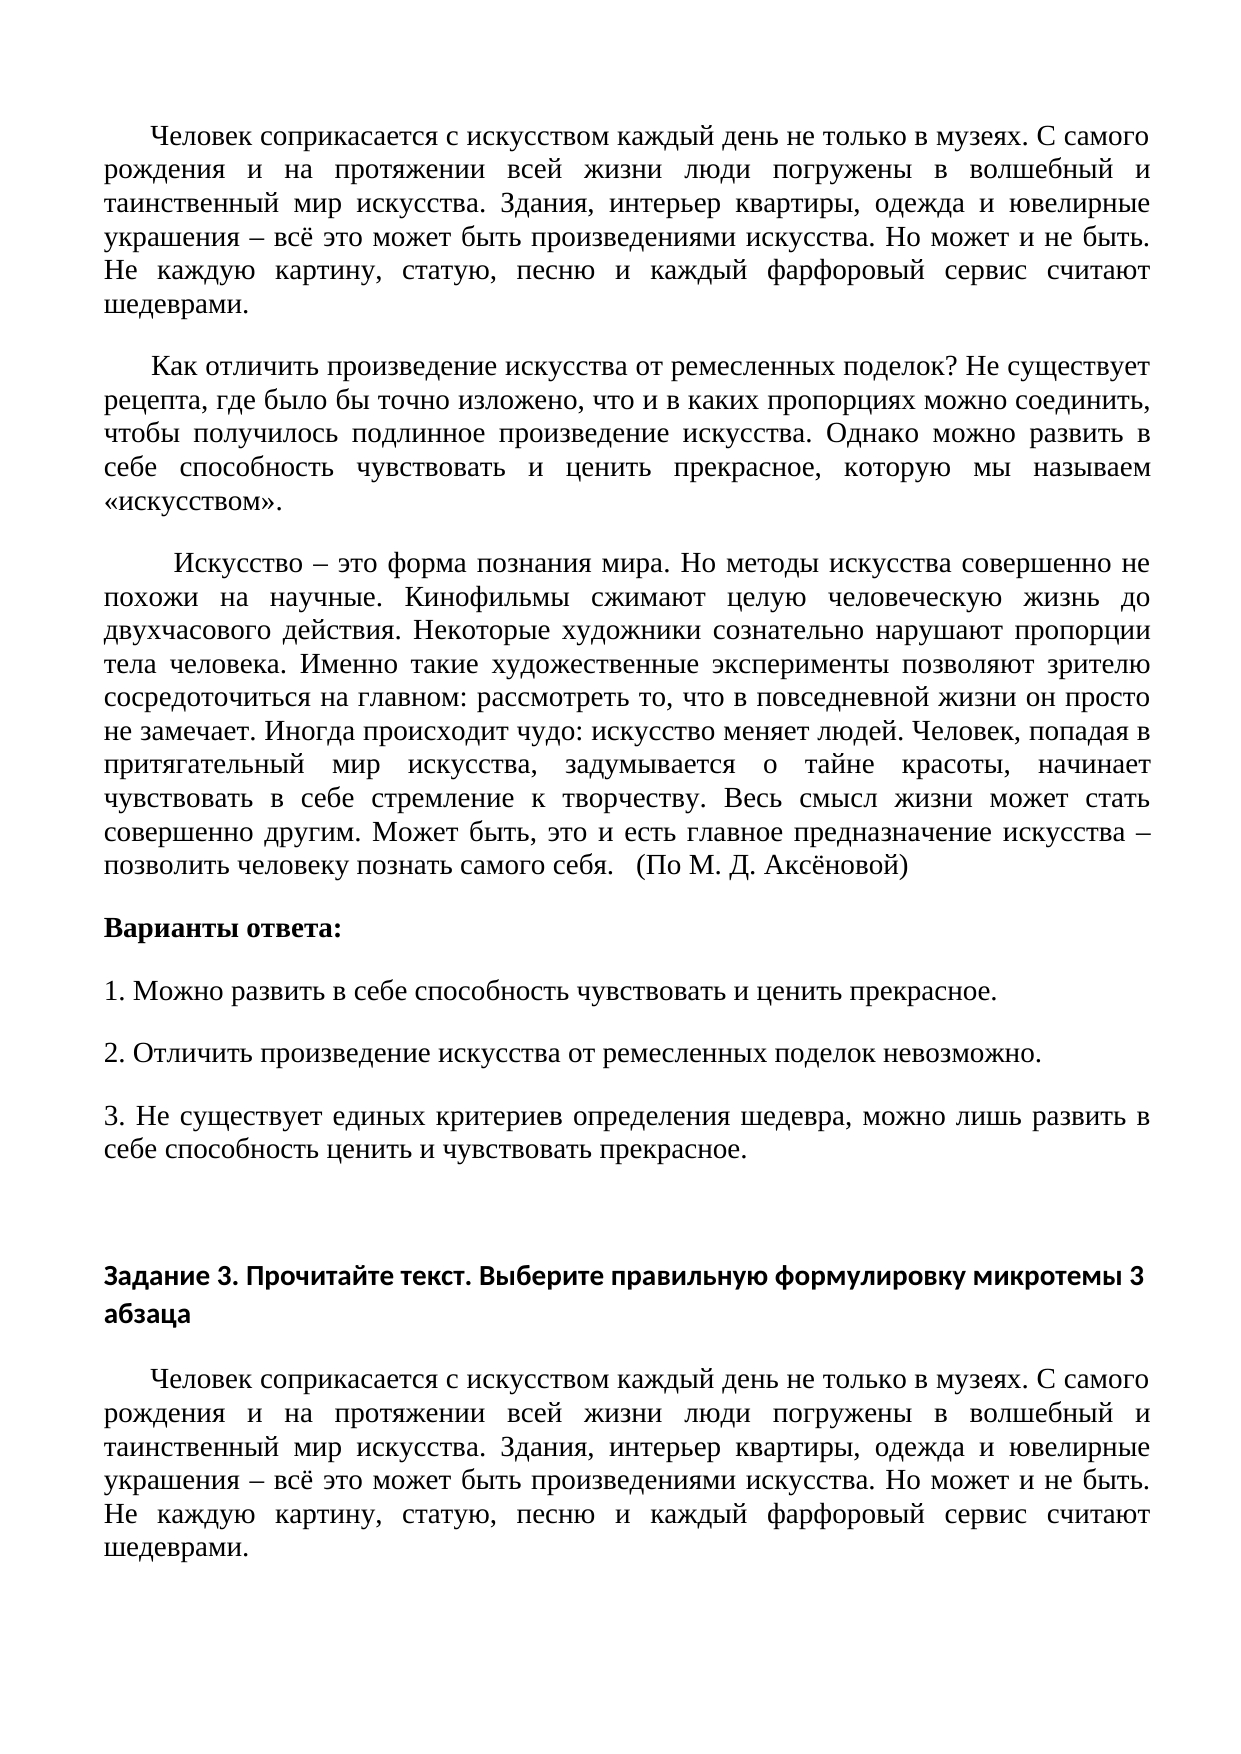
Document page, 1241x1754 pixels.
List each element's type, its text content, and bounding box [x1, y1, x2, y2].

text Задание 3. Прочитайте текст. Выберите правильную формулировку микротемы 3 абзаца [103, 1257, 1152, 1330]
text Как отличить произведение искусства от ремесленных поделок? Не существует рецепта, где было бы точно изложено, что и в каких пропорциях можно соединить, чтобы получилось подлинное произведение искусства. Однако можно развить в себе способность чувствовать и ценить прекрасное, которую мы называем «искусством». [103, 348, 1152, 516]
text Варианты ответа: [103, 910, 1152, 943]
text 1. Можно развить в себе способность чувствовать и ценить прекрасное. [103, 973, 1152, 1006]
text Человек соприкасается с искусством каждый день не только в музеях. С самого рождения и на протяжении всей жизни люди погружены в волшебный и таинственный мир искусства. Здания, интерьер квартиры, одежда и ювелирные украшения – всё это может быть произведениями искусства. Но может и не быть. Не каждую картину, статую, песню и каждый фарфоровый сервис считают шедеврами. [103, 1362, 1152, 1563]
text 2. Отличить произведение искусства от ремесленных поделок невозможно. [103, 1035, 1152, 1069]
text Человек соприкасается с искусством каждый день не только в музеях. С самого рождения и на протяжении всей жизни люди погружены в волшебный и таинственный мир искусства. Здания, интерьер квартиры, одежда и ювелирные украшения – всё это может быть произведениями искусства. Но может и не быть. Не каждую картину, статую, песню и каждый фарфоровый сервис считают шедеврами. [103, 118, 1152, 319]
text Искусство – это форма познания мира. Но методы искусства совершенно не похожи на научные. Кинофильмы сжимают целую человеческую жизнь до двухчасового действия. Некоторые художники сознательно нарушают пропорции тела человека. Именно такие художественные эксперименты позволяют зрителю сосредоточиться на главном: рассмотреть то, что в повседневной жизни он просто не замечает. Иногда происходит чудо: искусство меняет людей. Человек, попадая в притягательный мир искусства, задумывается о тайне красоты, начинает чувствовать в себе стремление к творчеству. Весь смысл жизни может стать совершенно другим. Может быть, это и есть главное предназначение искусства – позволить человеку познать самого себя. (По М. Д. Аксёновой) [103, 545, 1152, 881]
text 3. Не существует единых критериев определения шедевра, можно лишь развить в себе способность ценить и чувствовать прекрасное. [103, 1098, 1152, 1165]
